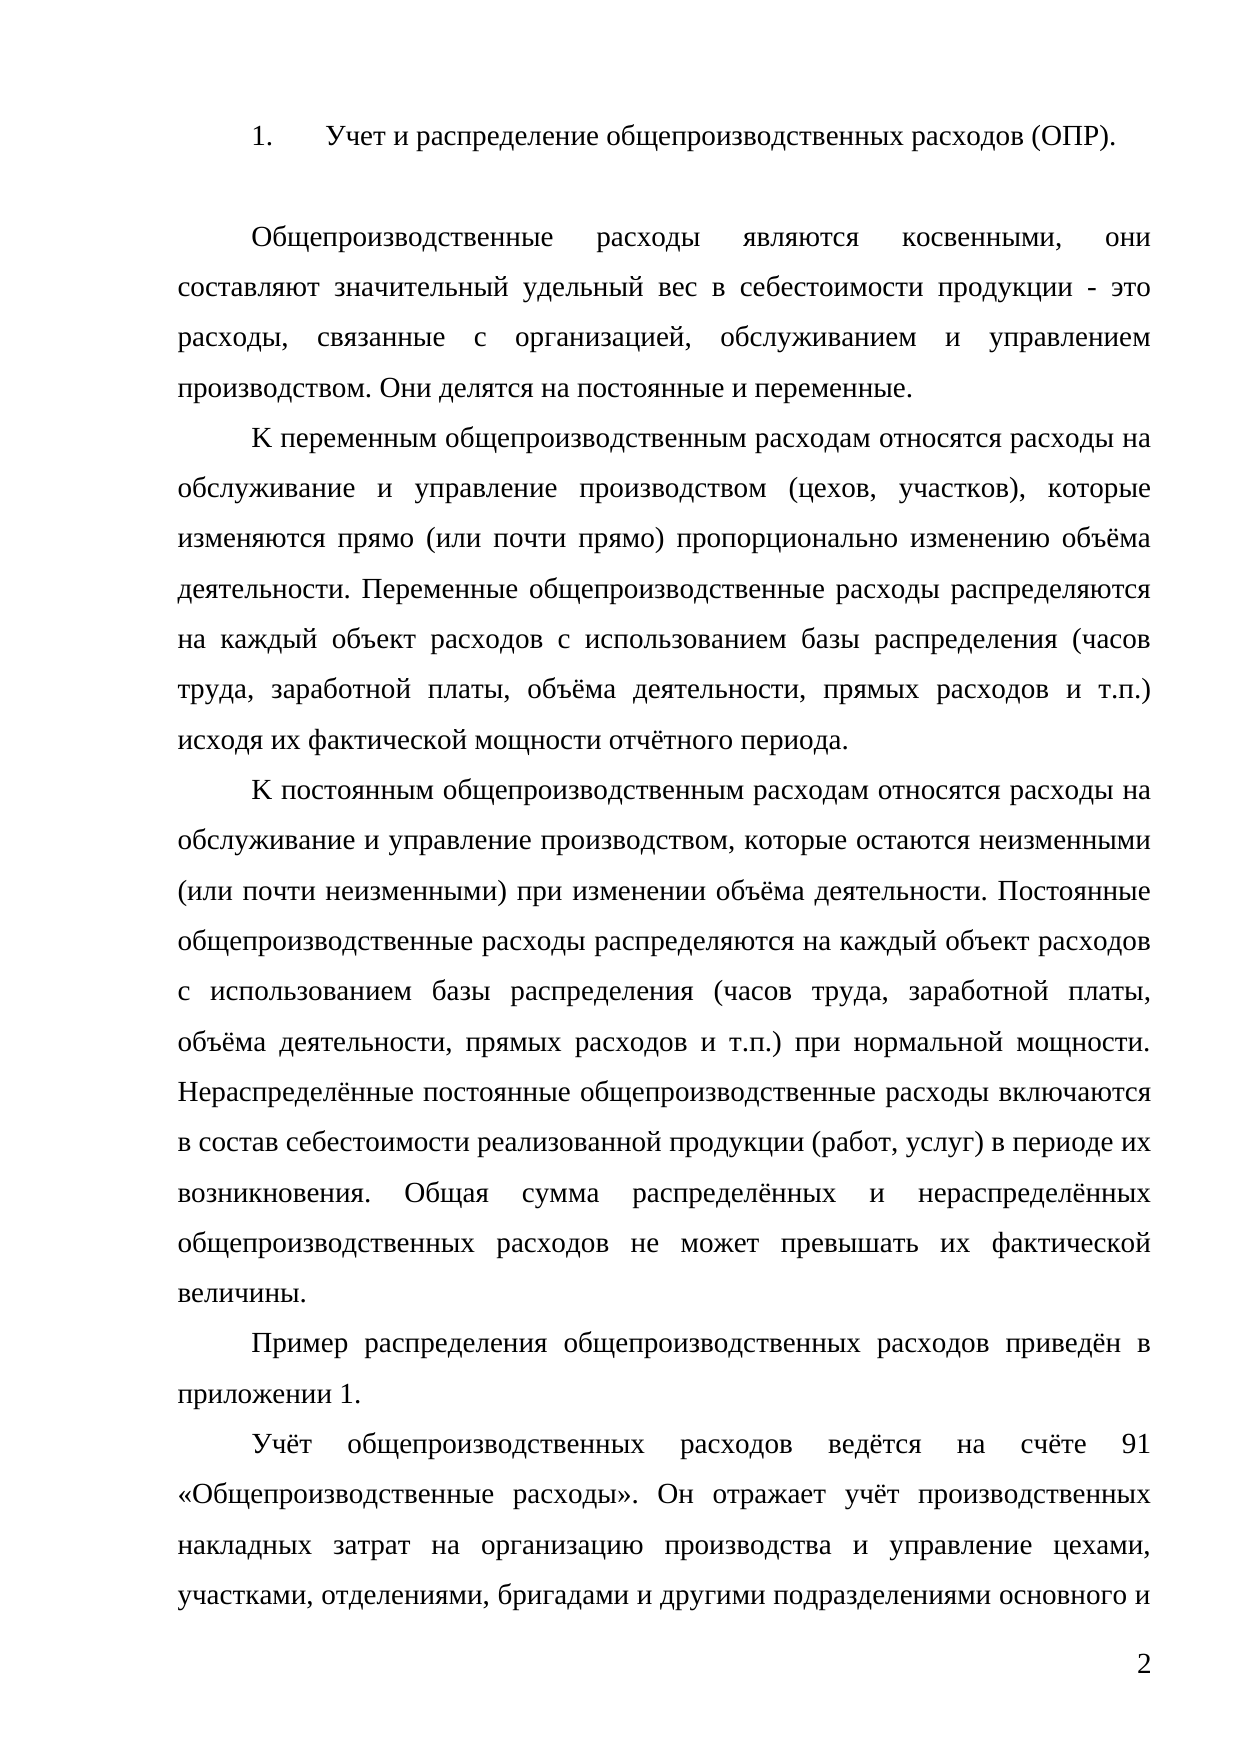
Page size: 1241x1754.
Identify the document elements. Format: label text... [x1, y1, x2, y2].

text K постоянным общепроизводственным расходам относятся расходы на обслуживание и управление производством, которые остаются неизменными (или почти неизменными) при изменении объёма деятельности. Постоянные общепроизводственные расходы распределяются на каждый объект расходов с использованием базы распределения (часов труда, заработной платы, объёма деятельности, прямых расходов и т.п.) при нормальной мощности. Нераспределённые постоянные общепроизводственные расходы включаются в состав себестоимости реализованной продукции (работ, услуг) в периоде их возникновения. Общая сумма распределённых и нераспределённых общепроизводственных расходов не может превышать их фактической величины. [177, 772, 1152, 1309]
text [177, 1426, 1152, 1611]
text K переменным общепроизводственным расходам относятся расходы на обслуживание и управление производством (цехов, участков), которые изменяются прямо (или почти прямо) пропорционально изменению объёма деятельности. Переменные общепроизводственные расходы распределяются на каждый объект расходов с использованием базы распределения (часов труда, заработной платы, объёма деятельности, прямых расходов и т.п.) исходя их фактической мощности отчётного периода. [177, 420, 1152, 755]
list Учет и распределение общепроизводственных расходов (ОПР). [177, 118, 1152, 152]
text Пример распределения общепроизводственных расходов приведён в приложении 1. [177, 1326, 1152, 1409]
text Общепроизводственные расходы являются косвенными, они составляют значительный удельный вес в себестоимости продукции - это расходы, связанные с организацией, обслуживанием и управлением производством. Они делятся на постоянные и переменные. [177, 219, 1152, 403]
